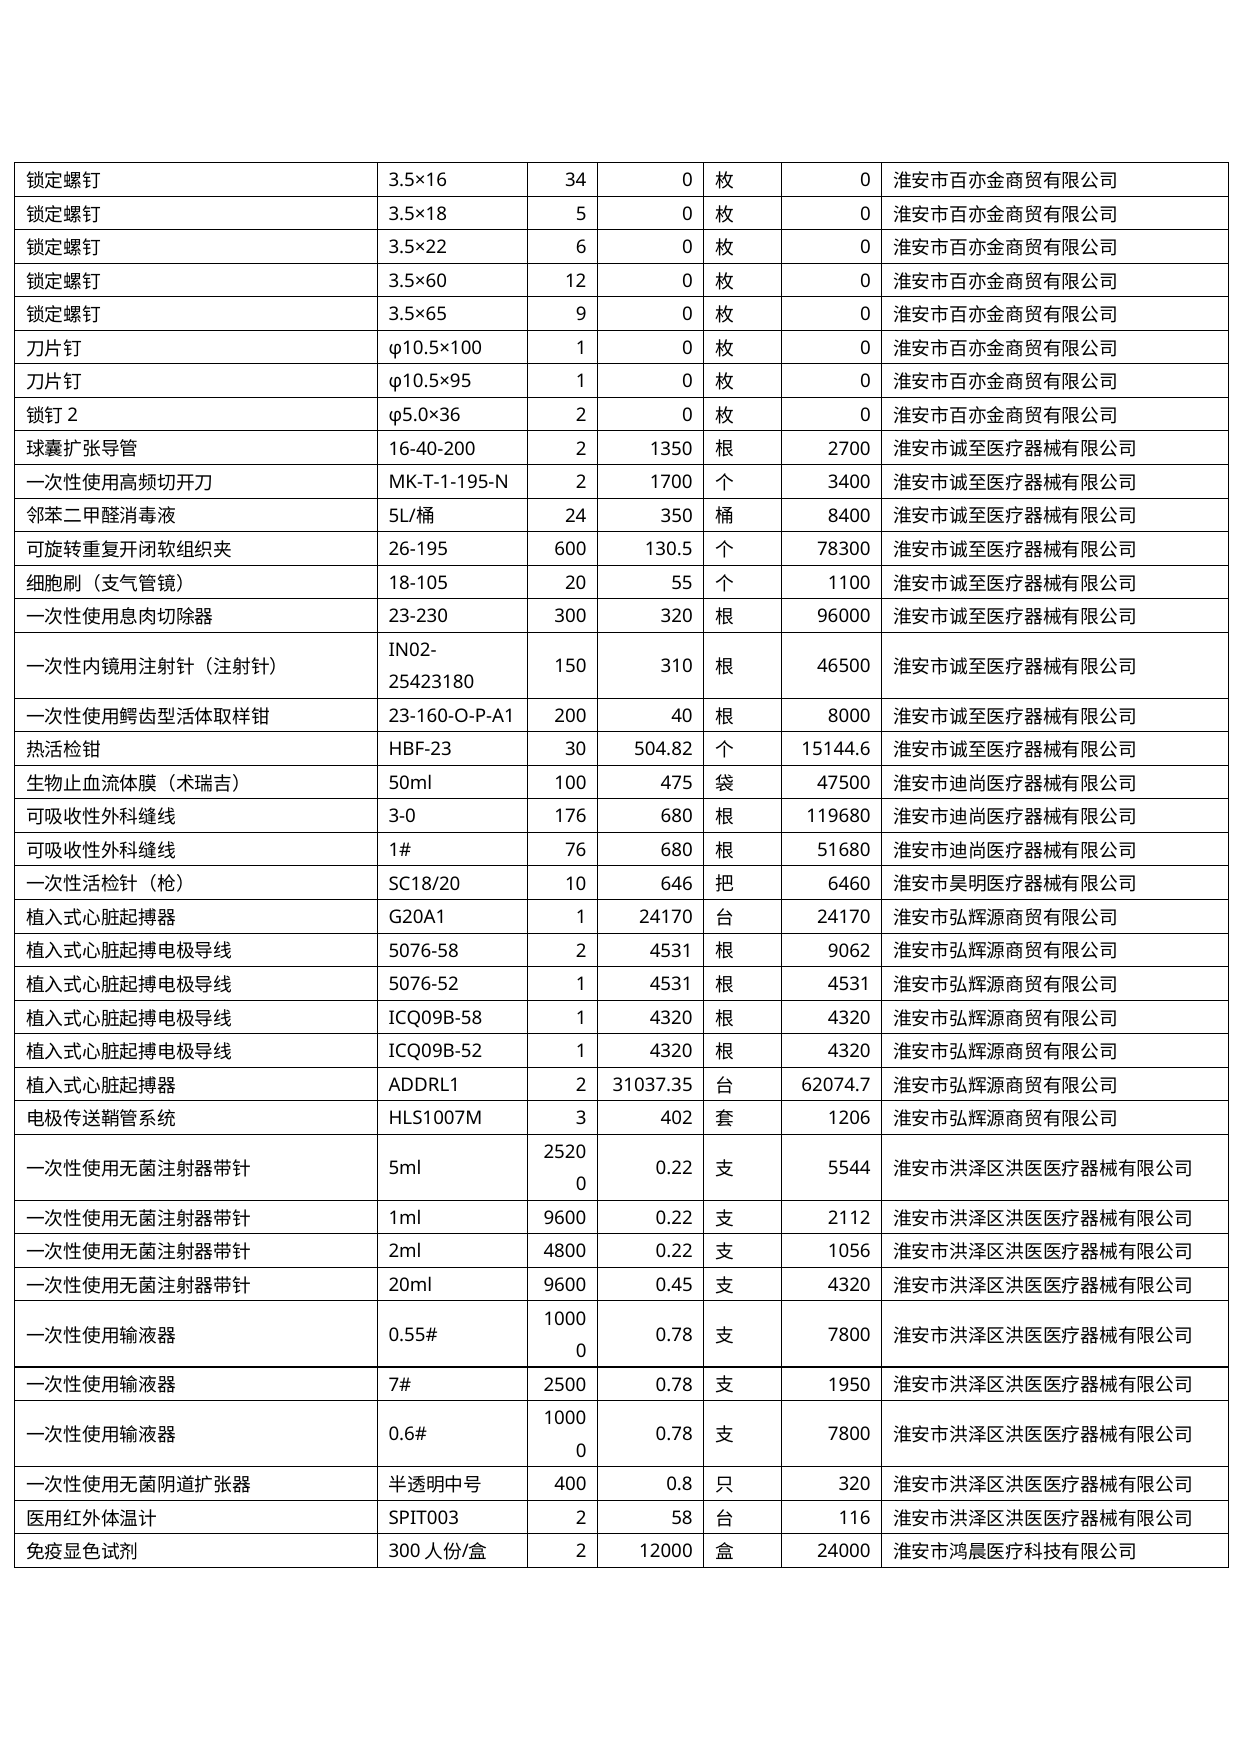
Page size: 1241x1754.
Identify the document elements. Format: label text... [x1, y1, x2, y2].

table_cell SC18/20 [378, 866, 527, 899]
table_cell 1100 [782, 566, 881, 598]
table_cell 邻苯二甲醛消毒液 [15, 499, 377, 531]
table_cell 5076-52 [378, 967, 527, 999]
table_cell 50ml [378, 766, 527, 798]
table_cell 淮安市百亦金商贸有限公司 [882, 230, 1228, 263]
table_cell HLS1007M [378, 1101, 527, 1134]
table_cell 淮安市诚至医疗器械有限公司 [882, 465, 1228, 497]
table_cell 根 [704, 1034, 781, 1067]
table_cell 0 [598, 163, 703, 196]
table_cell 植入式心脏起搏电极导线 [15, 1001, 377, 1033]
table_cell 刀片钉 [15, 331, 377, 363]
table_cell 热活检钳 [15, 732, 377, 765]
table_cell 支 [704, 1301, 781, 1366]
table_cell 2500 [528, 1368, 597, 1400]
table_cell 26-195 [378, 532, 527, 564]
table_cell 淮安市弘辉源商贸有限公司 [882, 900, 1228, 932]
table_cell 淮安市百亦金商贸有限公司 [882, 197, 1228, 229]
table_cell 55 [598, 566, 703, 598]
table_cell 免疫显色试剂 [15, 1534, 377, 1567]
table_cell 淮安市诚至医疗器械有限公司 [882, 732, 1228, 765]
table_cell 0 [782, 197, 881, 229]
table_cell 600 [528, 532, 597, 564]
table_cell 4531 [782, 967, 881, 999]
table_cell 0.45 [598, 1268, 703, 1300]
table_cell 4531 [598, 967, 703, 999]
table_cell 2ml [378, 1234, 527, 1267]
table_cell 淮安市弘辉源商贸有限公司 [882, 1068, 1228, 1100]
table_cell 个 [704, 566, 781, 598]
table_cell 9062 [782, 934, 881, 966]
table_cell 40 [598, 699, 703, 731]
table_cell 51680 [782, 833, 881, 865]
table_cell 96000 [782, 599, 881, 632]
table_cell 300 [528, 599, 597, 632]
table_cell 3.5×65 [378, 297, 527, 330]
table_cell 淮安市弘辉源商贸有限公司 [882, 1101, 1228, 1134]
table_cell 116 [782, 1501, 881, 1533]
table_cell 支 [704, 1368, 781, 1400]
table_cell 20ml [378, 1268, 527, 1300]
table_cell 130.5 [598, 532, 703, 564]
table_cell 一次性使用输液器 [15, 1368, 377, 1400]
table_cell 3.5×18 [378, 197, 527, 229]
table_cell φ5.0×36 [378, 398, 527, 430]
table_cell 4320 [598, 1034, 703, 1067]
table_cell 可吸收性外科缝线 [15, 833, 377, 865]
table_cell 根 [704, 967, 781, 999]
table_cell 淮安市百亦金商贸有限公司 [882, 297, 1228, 330]
table_cell 1056 [782, 1234, 881, 1267]
table_cell 0.78 [598, 1301, 703, 1366]
table_cell 76 [528, 833, 597, 865]
table_cell 淮安市弘辉源商贸有限公司 [882, 1034, 1228, 1067]
table_cell 淮安市迪尚医疗器械有限公司 [882, 766, 1228, 798]
table_cell 0 [598, 230, 703, 263]
table_cell 0 [782, 331, 881, 363]
table_cell MK-T-1-195-N [378, 465, 527, 497]
table_cell 62074.7 [782, 1068, 881, 1100]
table_cell 淮安市诚至医疗器械有限公司 [882, 633, 1228, 698]
table_cell 23-160-O-P-A1 [378, 699, 527, 731]
table_cell 淮安市弘辉源商贸有限公司 [882, 1001, 1228, 1033]
table_cell 生物止血流体膜（术瑞吉） [15, 766, 377, 798]
table_cell 0 [598, 364, 703, 397]
table_cell 4531 [598, 934, 703, 966]
table_cell 枚 [704, 197, 781, 229]
table_cell 16-40-200 [378, 431, 527, 464]
table_cell 枚 [704, 398, 781, 430]
table_cell 淮安市百亦金商贸有限公司 [882, 163, 1228, 196]
table_cell 根 [704, 934, 781, 966]
table_cell 淮安市洪泽区洪医医疗器械有限公司 [882, 1368, 1228, 1400]
table_cell 植入式心脏起搏电极导线 [15, 934, 377, 966]
table_cell 4800 [528, 1234, 597, 1267]
table_cell 1 [528, 967, 597, 999]
table_cell 2 [528, 1501, 597, 1533]
table_cell G20A1 [378, 900, 527, 932]
table_cell 12000 [598, 1534, 703, 1567]
table_cell 46500 [782, 633, 881, 698]
table_cell 锁定螺钉 [15, 230, 377, 263]
table_cell 1 [528, 331, 597, 363]
table_cell 119680 [782, 799, 881, 832]
table_cell 0 [598, 264, 703, 296]
table_cell 5ml [378, 1135, 527, 1200]
table_cell 一次性使用息肉切除器 [15, 599, 377, 632]
table_cell 0 [598, 297, 703, 330]
table_cell 淮安市诚至医疗器械有限公司 [882, 699, 1228, 731]
table_cell 200 [528, 699, 597, 731]
table_cell 18-105 [378, 566, 527, 598]
table_cell 24170 [782, 900, 881, 932]
table_cell 锁定螺钉 [15, 197, 377, 229]
table_cell 1 [528, 1001, 597, 1033]
table_cell 枚 [704, 364, 781, 397]
table_cell 4320 [782, 1268, 881, 1300]
table_cell 5076-58 [378, 934, 527, 966]
table_cell 400 [528, 1467, 597, 1499]
table_cell 24000 [782, 1534, 881, 1567]
table_cell 刀片钉 [15, 364, 377, 397]
table_cell 5 [528, 197, 597, 229]
table_cell 2 [528, 465, 597, 497]
table_cell 1206 [782, 1101, 881, 1134]
table_cell ICQ09B-52 [378, 1034, 527, 1067]
table_cell 球囊扩张导管 [15, 431, 377, 464]
table_cell 24 [528, 499, 597, 531]
table_cell 25200 [528, 1135, 597, 1200]
table_cell 台 [704, 1068, 781, 1100]
table_cell 9 [528, 297, 597, 330]
table_cell 0.22 [598, 1234, 703, 1267]
table_cell 淮安市迪尚医疗器械有限公司 [882, 833, 1228, 865]
table_cell 植入式心脏起搏器 [15, 900, 377, 932]
table_cell 0 [782, 163, 881, 196]
table_cell 0.78 [598, 1368, 703, 1400]
table_cell 淮安市诚至医疗器械有限公司 [882, 431, 1228, 464]
table_cell 台 [704, 900, 781, 932]
table_cell 根 [704, 1001, 781, 1033]
table_cell 9600 [528, 1268, 597, 1300]
table_cell 电极传送鞘管系统 [15, 1101, 377, 1134]
table_cell ICQ09B-58 [378, 1001, 527, 1033]
table_cell 淮安市弘辉源商贸有限公司 [882, 934, 1228, 966]
table_cell 8400 [782, 499, 881, 531]
table_cell 只 [704, 1467, 781, 1499]
table_cell 2 [528, 398, 597, 430]
table_cell 一次性使用无菌注射器带针 [15, 1234, 377, 1267]
table_cell 根 [704, 833, 781, 865]
table_cell 23-230 [378, 599, 527, 632]
table_cell 7800 [782, 1401, 881, 1466]
table_cell 0 [782, 297, 881, 330]
table_cell 个 [704, 465, 781, 497]
table_cell 24170 [598, 900, 703, 932]
table_cell 3-0 [378, 799, 527, 832]
table_cell 6460 [782, 866, 881, 899]
table_cell 细胞刷（支气管镜） [15, 566, 377, 598]
table_cell 淮安市洪泽区洪医医疗器械有限公司 [882, 1401, 1228, 1466]
table_cell 680 [598, 799, 703, 832]
table_cell 枚 [704, 230, 781, 263]
table_cell 0 [782, 364, 881, 397]
table_cell 12 [528, 264, 597, 296]
table_cell 7800 [782, 1301, 881, 1366]
table_cell 支 [704, 1268, 781, 1300]
table_cell 2 [528, 1534, 597, 1567]
table_cell 把 [704, 866, 781, 899]
table_cell 3 [528, 1101, 597, 1134]
table_cell ADDRL1 [378, 1068, 527, 1100]
table_cell 680 [598, 833, 703, 865]
table_cell 个 [704, 532, 781, 564]
table_cell 402 [598, 1101, 703, 1134]
table_cell 2 [528, 1068, 597, 1100]
table_cell 一次性使用鳄齿型活体取样钳 [15, 699, 377, 731]
table_cell 淮安市百亦金商贸有限公司 [882, 331, 1228, 363]
table_cell φ10.5×95 [378, 364, 527, 397]
table_cell 2700 [782, 431, 881, 464]
table_cell 1700 [598, 465, 703, 497]
table_cell 套 [704, 1101, 781, 1134]
table_cell 15144.6 [782, 732, 881, 765]
table_cell 320 [782, 1467, 881, 1499]
table_cell 8000 [782, 699, 881, 731]
table_cell 淮安市鸿晨医疗科技有限公司 [882, 1534, 1228, 1567]
table_cell 310 [598, 633, 703, 698]
table_cell 淮安市诚至医疗器械有限公司 [882, 532, 1228, 564]
table_cell 0 [598, 331, 703, 363]
table_cell 台 [704, 1501, 781, 1533]
table_cell 176 [528, 799, 597, 832]
table_cell 一次性使用无菌阴道扩张器 [15, 1467, 377, 1499]
table_cell 淮安市百亦金商贸有限公司 [882, 264, 1228, 296]
table_cell 根 [704, 699, 781, 731]
table_cell 半透明中号 [378, 1467, 527, 1499]
table_cell 淮安市洪泽区洪医医疗器械有限公司 [882, 1467, 1228, 1499]
table_cell 30 [528, 732, 597, 765]
table_cell 淮安市迪尚医疗器械有限公司 [882, 799, 1228, 832]
table_cell 一次性使用无菌注射器带针 [15, 1135, 377, 1200]
table_cell 袋 [704, 766, 781, 798]
table_cell 320 [598, 599, 703, 632]
table_cell 0.22 [598, 1135, 703, 1200]
table_cell 锁定螺钉 [15, 264, 377, 296]
table_cell 盒 [704, 1534, 781, 1567]
table_cell 1ml [378, 1201, 527, 1233]
table_cell 枚 [704, 297, 781, 330]
table_cell 31037.35 [598, 1068, 703, 1100]
table_cell 根 [704, 799, 781, 832]
table_cell 淮安市洪泽区洪医医疗器械有限公司 [882, 1201, 1228, 1233]
table_cell 支 [704, 1135, 781, 1200]
table_cell 1 [528, 364, 597, 397]
table_cell 淮安市诚至医疗器械有限公司 [882, 599, 1228, 632]
table_cell 1350 [598, 431, 703, 464]
table_cell 0 [598, 197, 703, 229]
table_cell 3400 [782, 465, 881, 497]
table_cell 锁定螺钉 [15, 163, 377, 196]
table_cell 枚 [704, 264, 781, 296]
table_cell 淮安市洪泽区洪医医疗器械有限公司 [882, 1135, 1228, 1200]
table_cell 淮安市百亦金商贸有限公司 [882, 398, 1228, 430]
table_cell HBF-23 [378, 732, 527, 765]
table_cell 7# [378, 1368, 527, 1400]
table_cell 枚 [704, 331, 781, 363]
table_cell 植入式心脏起搏电极导线 [15, 1034, 377, 1067]
table_cell 58 [598, 1501, 703, 1533]
table_cell 0 [782, 398, 881, 430]
table_cell 枚 [704, 163, 781, 196]
table_cell 10 [528, 866, 597, 899]
table_cell 淮安市诚至医疗器械有限公司 [882, 566, 1228, 598]
table_cell 锁钉2 [15, 398, 377, 430]
table_cell 可吸收性外科缝线 [15, 799, 377, 832]
table_cell 2112 [782, 1201, 881, 1233]
table_cell 淮安市洪泽区洪医医疗器械有限公司 [882, 1301, 1228, 1366]
table_cell 0.55# [378, 1301, 527, 1366]
table_cell 47500 [782, 766, 881, 798]
table_cell 锁定螺钉 [15, 297, 377, 330]
table_cell 1950 [782, 1368, 881, 1400]
table_cell 0 [782, 230, 881, 263]
table_cell 3.5×22 [378, 230, 527, 263]
table_cell 淮安市洪泽区洪医医疗器械有限公司 [882, 1234, 1228, 1267]
table_cell 3.5×60 [378, 264, 527, 296]
table_cell 淮安市百亦金商贸有限公司 [882, 364, 1228, 397]
table_cell 一次性使用输液器 [15, 1301, 377, 1366]
table_cell 一次性使用高频切开刀 [15, 465, 377, 497]
table_cell 桶 [704, 499, 781, 531]
table_cell 504.82 [598, 732, 703, 765]
table_cell 根 [704, 633, 781, 698]
table_cell 20 [528, 566, 597, 598]
table_cell 0.78 [598, 1401, 703, 1466]
table_cell 0 [782, 264, 881, 296]
table_cell 5544 [782, 1135, 881, 1200]
table_cell 医用红外体温计 [15, 1501, 377, 1533]
table_cell 1 [528, 900, 597, 932]
table_cell 2 [528, 934, 597, 966]
table_cell 350 [598, 499, 703, 531]
table_cell 646 [598, 866, 703, 899]
table_cell 淮安市诚至医疗器械有限公司 [882, 499, 1228, 531]
table_cell 支 [704, 1401, 781, 1466]
table_cell 根 [704, 431, 781, 464]
table_cell 植入式心脏起搏电极导线 [15, 967, 377, 999]
table_cell 个 [704, 732, 781, 765]
table_cell 1 [528, 1034, 597, 1067]
table_cell 0.22 [598, 1201, 703, 1233]
table_cell 4320 [598, 1001, 703, 1033]
table_cell 0 [598, 398, 703, 430]
table_cell 475 [598, 766, 703, 798]
table_cell SPIT003 [378, 1501, 527, 1533]
table_cell 淮安市洪泽区洪医医疗器械有限公司 [882, 1268, 1228, 1300]
table_cell 5L/桶 [378, 499, 527, 531]
table_cell 10000 [528, 1401, 597, 1466]
table_cell 0.8 [598, 1467, 703, 1499]
table_cell 支 [704, 1234, 781, 1267]
table_cell 淮安市昊明医疗器械有限公司 [882, 866, 1228, 899]
table_cell 可旋转重复开闭软组织夹 [15, 532, 377, 564]
table_cell 150 [528, 633, 597, 698]
table_cell 4320 [782, 1001, 881, 1033]
table_cell 一次性使用无菌注射器带针 [15, 1268, 377, 1300]
table_cell 一次性使用无菌注射器带针 [15, 1201, 377, 1233]
table_cell 1# [378, 833, 527, 865]
table_cell 2 [528, 431, 597, 464]
table_cell 淮安市弘辉源商贸有限公司 [882, 967, 1228, 999]
table_cell 34 [528, 163, 597, 196]
table_cell 10000 [528, 1301, 597, 1366]
table_cell 300人份/盒 [378, 1534, 527, 1567]
table_cell 一次性使用输液器 [15, 1401, 377, 1466]
table_cell 9600 [528, 1201, 597, 1233]
table_cell 6 [528, 230, 597, 263]
table_cell 一次性内镜用注射针（注射针） [15, 633, 377, 698]
table_cell 3.5×16 [378, 163, 527, 196]
table_cell 植入式心脏起搏器 [15, 1068, 377, 1100]
table_cell 淮安市洪泽区洪医医疗器械有限公司 [882, 1501, 1228, 1533]
table_cell 0.6# [378, 1401, 527, 1466]
table_cell 4320 [782, 1034, 881, 1067]
table_cell 78300 [782, 532, 881, 564]
table_cell 100 [528, 766, 597, 798]
table_cell 根 [704, 599, 781, 632]
table_cell IN02-25423180 [378, 633, 527, 698]
table_cell 一次性活检针（枪） [15, 866, 377, 899]
table_cell φ10.5×100 [378, 331, 527, 363]
table_cell 支 [704, 1201, 781, 1233]
